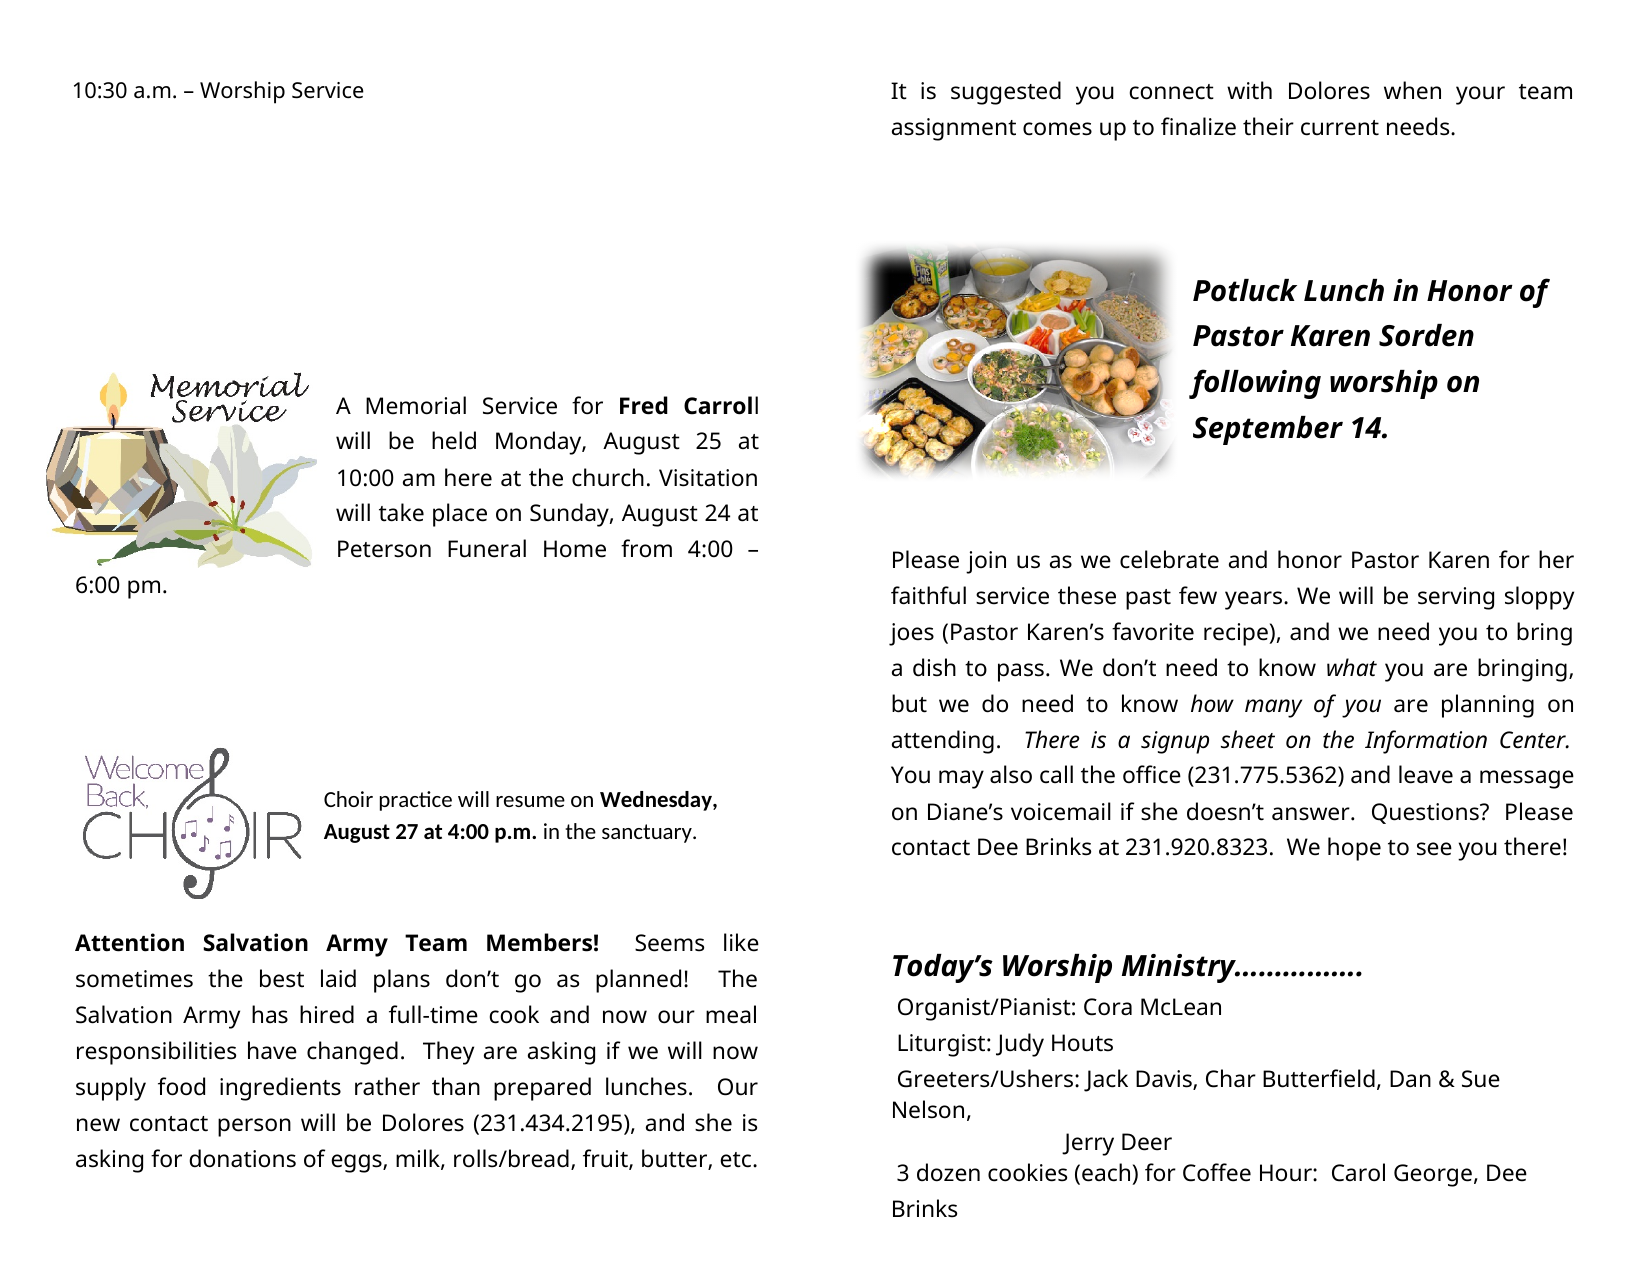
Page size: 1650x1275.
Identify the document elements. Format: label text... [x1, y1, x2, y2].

text 10:30 a.m. – Worship Service [37, 75, 778, 105]
text Jerry Deer [891, 1126, 1575, 1157]
text September 14. [1175, 407, 1575, 447]
text Please join us as we celebrate and honor Pastor Karen for her faithful service these past few years. We will be serving sloppy joes (Pastor Karen’s favorite recipe), and we need you to bring a dish to pass. We don’t need to know what you are bringing, but we do need to know how many of you are planning on attending. There is a signup sheet on the Information Center. You may also call the office (231.775.5362) and leave a message on Diane’s voicemail if she doesn’t answer. Questions? Please contact Dee Brinks at 231.920.8323. We hope to see you there! [891, 544, 1575, 863]
text Today’s Worship Ministry……………. [891, 946, 1575, 985]
picture [79, 738, 305, 898]
text following worship on [1175, 361, 1575, 401]
text Organist/Pianist: Cora McLean [891, 991, 1575, 1022]
text Greeters/Ushers: Jack Davis, Char Butterfield, Dan & Sue Nelson, [891, 1063, 1575, 1126]
text Attention Salvation Army Team Members! Seems like sometimes the best laid plans don’t go as planned! The Salvation Army has hired a full-time cook and now our meal responsibilities have changed. They are asking if we will now supply food ingredients rather than prepared lunches. Our new contact person will be Dolores (231.434.2195), and she is asking for donations of eggs, milk, rolls/bread, fruit, butter, etc. It is suggested you connect with Dolores when your team assignment comes up to finalize their current needs. [891, 75, 1575, 142]
text Choir practice will resume on Wednesday, August 27 at 4:00 p.m. in the sanctuary. [305, 785, 759, 845]
text Attention Salvation Army Team Members! Seems like sometimes the best laid plans don’t go as planned! The Salvation Army has hired a full-time cook and now our meal responsibilities have changed. They are asking if we will now supply food ingredients rather than prepared lunches. Our new contact person will be Dolores (231.434.2195), and she is asking for donations of eggs, milk, rolls/bread, fruit, butter, etc. It is suggested you connect with Dolores when your team assignment comes up to finalize their current needs. [75, 927, 759, 1174]
picture [45, 372, 317, 566]
text Potluck Lunch in Honor of [1175, 270, 1575, 310]
text 3 dozen cookies (each) for Coffee Hour: Carol George, Dee Brinks [891, 1157, 1575, 1224]
text Pastor Karen Sorden [1175, 316, 1575, 355]
text Liturgist: Judy Houts [891, 1027, 1575, 1058]
picture [884, 269, 1150, 453]
